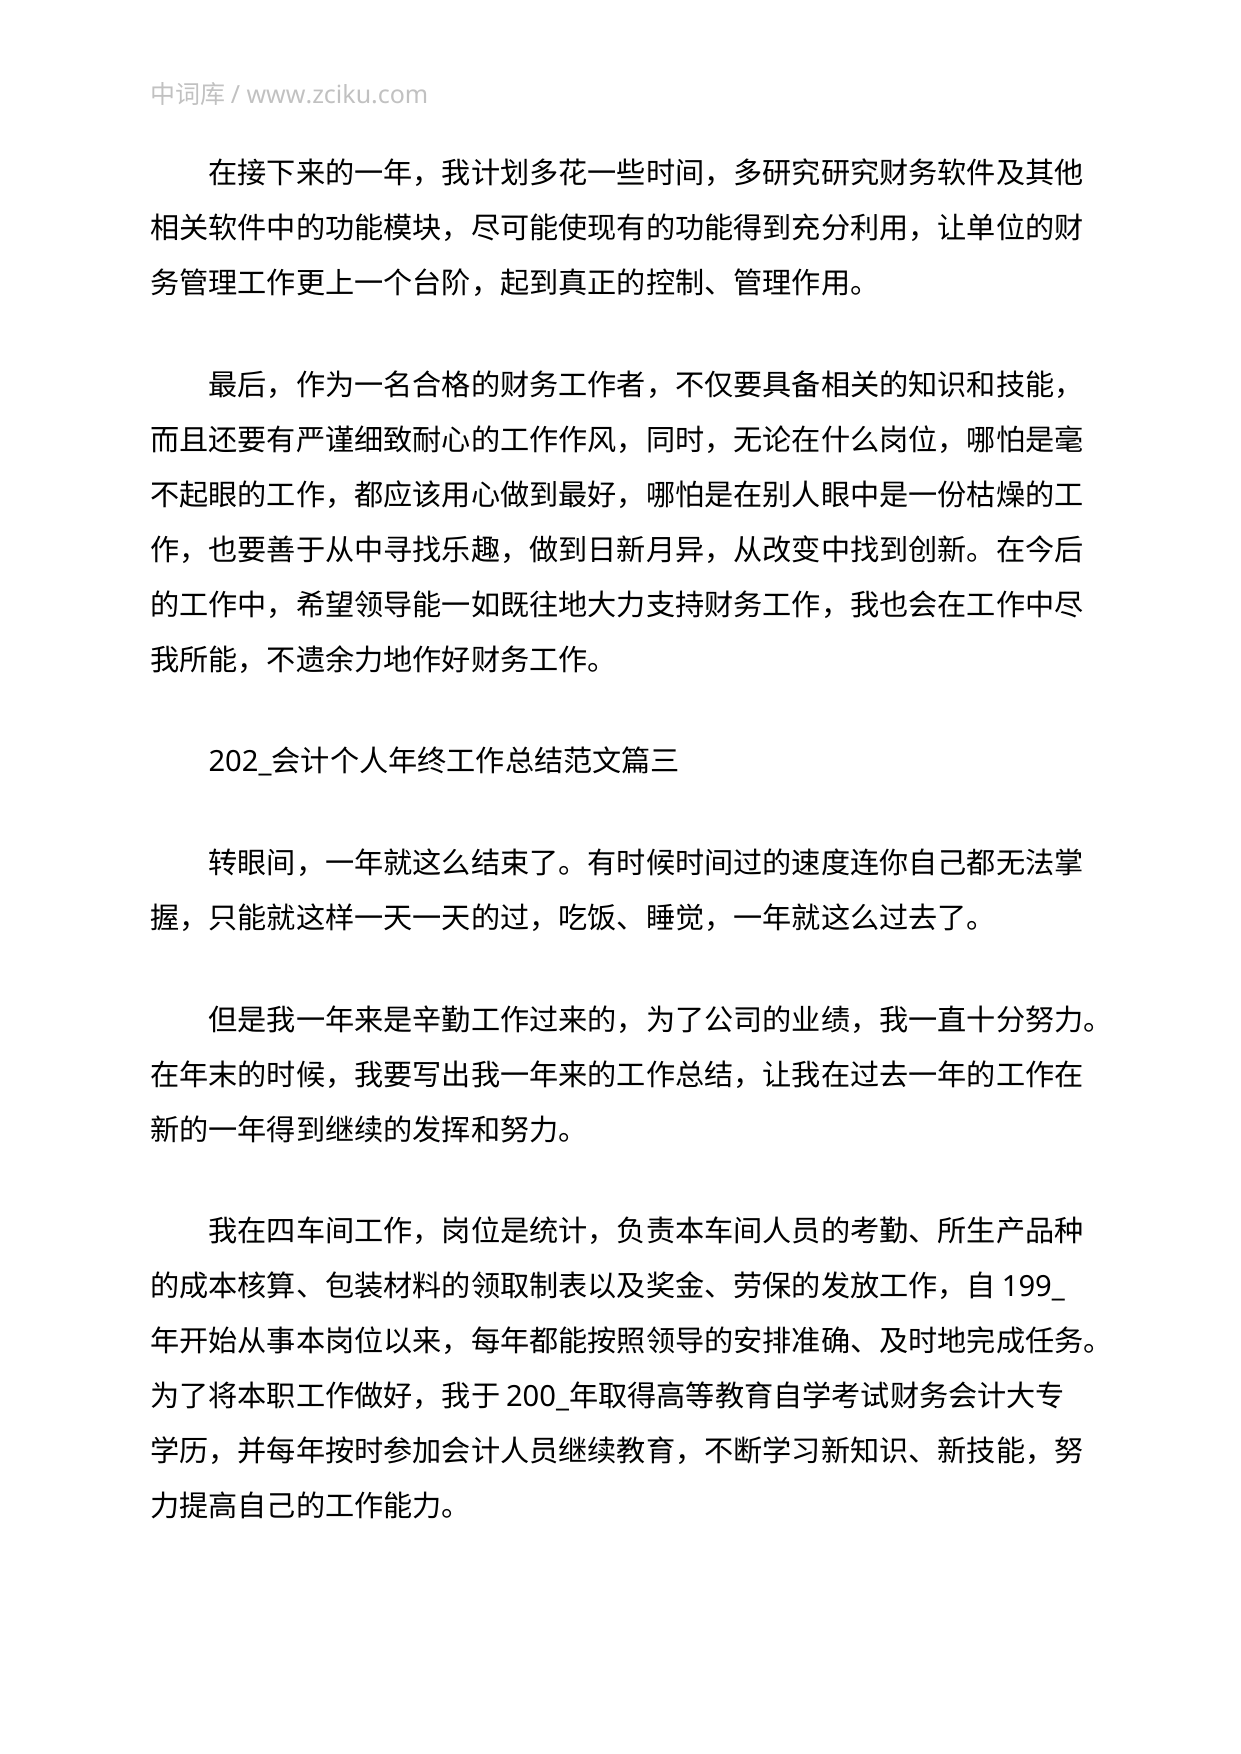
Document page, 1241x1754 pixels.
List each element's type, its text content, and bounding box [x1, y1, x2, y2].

text 转眼间，一年就这么结束了。有时候时间过的速度连你自己都无法掌握，只能就这样一天一天的过，吃饭、睡觉，一年就这么过去了。 [150, 840, 1090, 937]
text 我在四车间工作，岗位是统计，负责本车间人员的考勤、所生产品种的成本核算、包装材料的领取制表以及奖金、劳保的发放工作，自199_年开始从事本岗位以来，每年都能按照领导的安排准确、及时地完成任务。为了将本职工作做好，我于200_年取得高等教育自学考试财务会计大专学历，并每年按时参加会计人员继续教育，不断学习新知识、新技能，努力提高自己的工作能力。 [150, 1208, 1090, 1525]
text 最后，作为一名合格的财务工作者，不仅要具备相关的知识和技能，而且还要有严谨细致耐心的工作作风，同时，无论在什么岗位，哪怕是毫不起眼的工作，都应该用心做到最好，哪怕是在别人眼中是一份枯燥的工作，也要善于从中寻找乐趣，做到日新月异，从改变中找到创新。在今后的工作中，希望领导能一如既往地大力支持财务工作，我也会在工作中尽我所能，不遗余力地作好财务工作。 [150, 362, 1090, 678]
text 202_会计个人年终工作总结范文篇三 [150, 738, 1090, 780]
text 在接下来的一年，我计划多花一些时间，多研究研究财务软件及其他相关软件中的功能模块，尽可能使现有的功能得到充分利用，让单位的财务管理工作更上一个台阶，起到真正的控制、管理作用。 [150, 150, 1090, 302]
text 但是我一年来是辛勤工作过来的，为了公司的业绩，我一直十分努力。在年末的时候，我要写出我一年来的工作总结，让我在过去一年的工作在新的一年得到继续的发挥和努力。 [150, 996, 1090, 1148]
